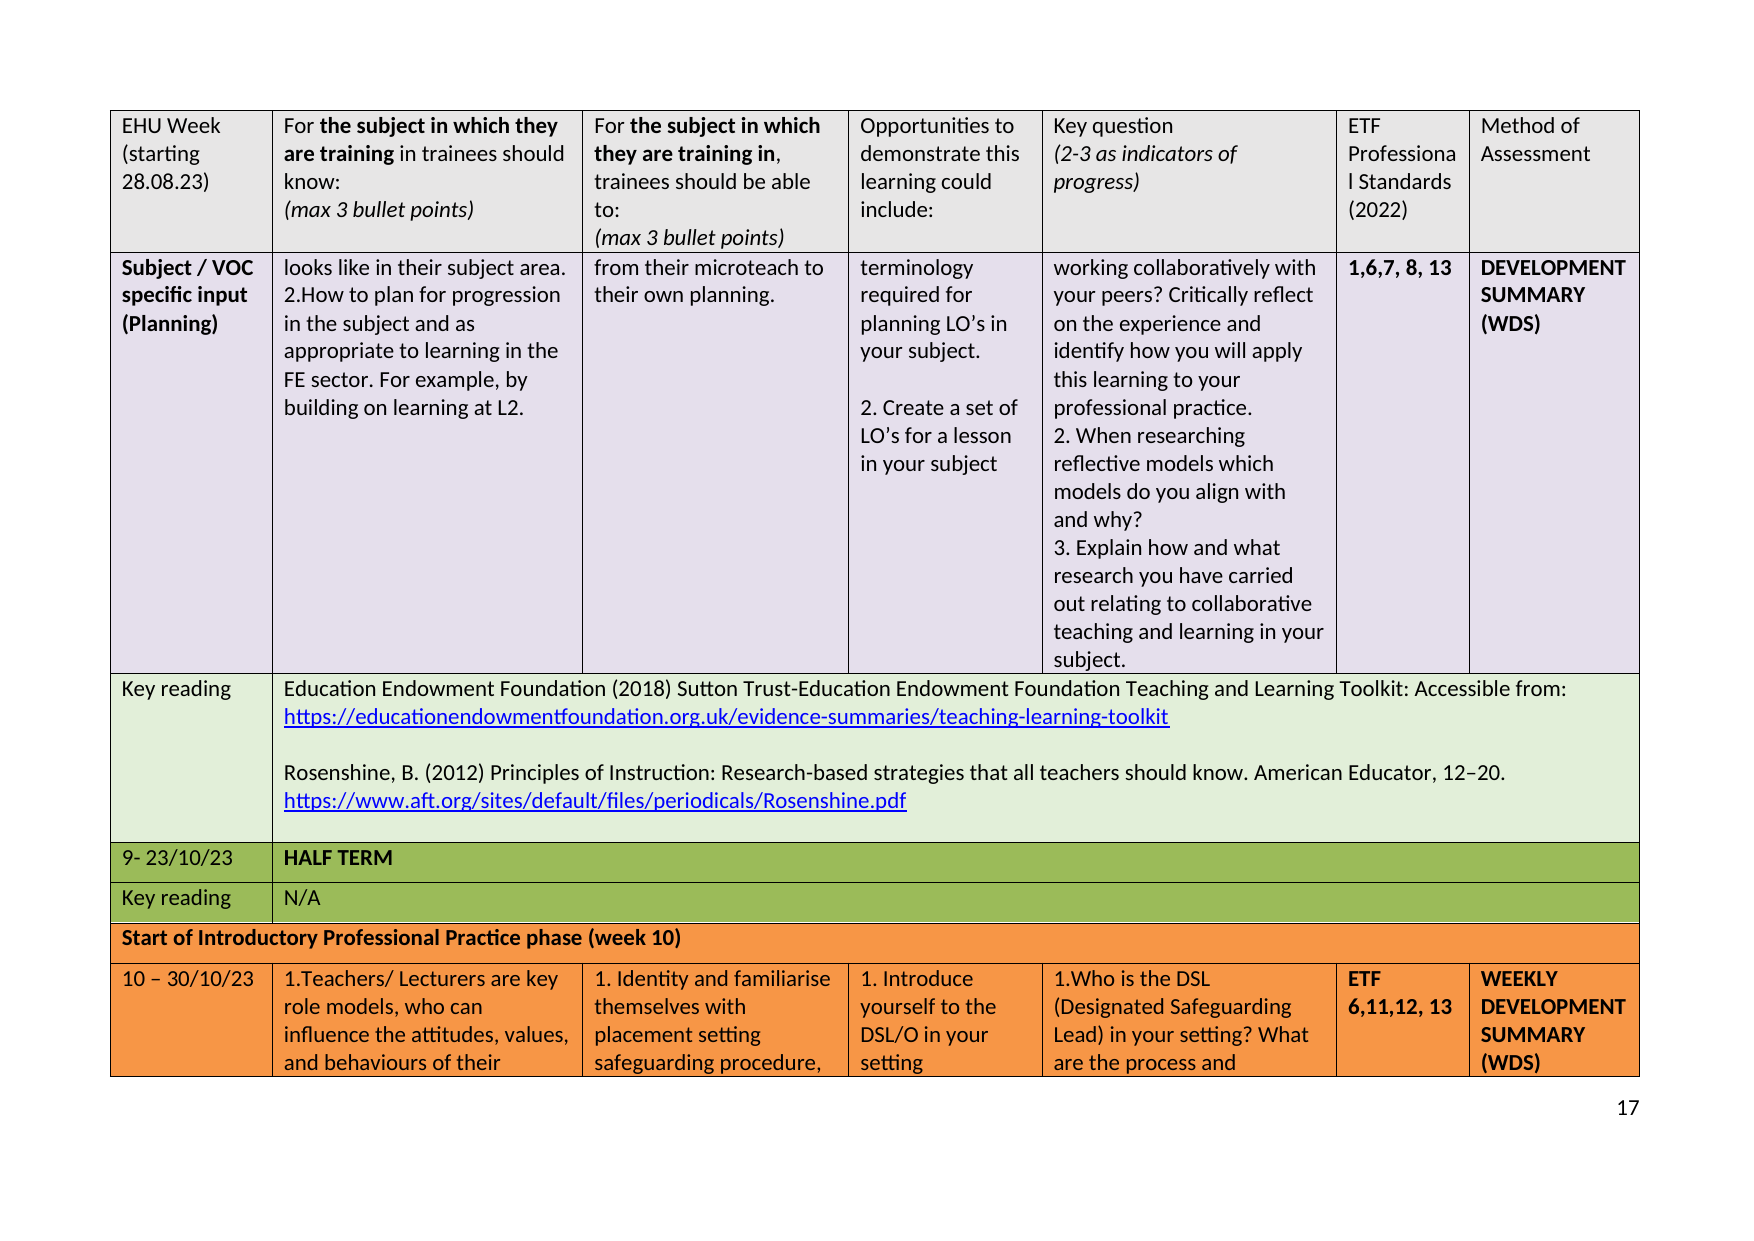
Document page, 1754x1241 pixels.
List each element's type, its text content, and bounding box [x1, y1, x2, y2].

table_cell ETF 1,6,7, 8, 13 [1337, 253, 1469, 673]
table_cell ETF 6,11,12, 13 [1337, 964, 1469, 1076]
table_header EHU Week (starting 28.08.23) [111, 111, 272, 252]
table_cell 1.Apply their learning from their microteach to their own planning. [583, 253, 848, 673]
table_cell 10 – 30/10/23 [111, 964, 272, 1076]
table_header For the subject in which they are training in trainees should know: (max 3 bullet points) [273, 111, 582, 252]
table_header ETF Professional Standards (2022) [1337, 111, 1469, 252]
table_cell 8 – 16/10/23 Subject / VOC specific input (Planning) [111, 253, 272, 673]
table_cell Key reading [111, 674, 272, 842]
table_header For the subject in which they are training in, trainees should be able to: (max 3 bullet points) [583, 111, 848, 252]
table_cell 9- 23/10/23 [111, 843, 272, 882]
table_cell WEEKLY DEVELOPMENT SUMMARY (WDS) [1470, 253, 1639, 673]
table_header Method of Assessment [1470, 111, 1639, 252]
table_header Opportunities to demonstrate this learning could include: [849, 111, 1042, 252]
table_cell Education Endowment Foundation (2018) Sutton Trust-Education Endowment Foundation Teaching and Learning Toolkit: Accessible from: https://educationendowmentfoundation.org.uk/evidence-summaries/teaching-learning-toolkit Rosenshine, B. (2012) Principles of Instruction: Research-based strategies that all teachers should know. American Educator, 12–20. https://www.aft.org/sites/default/files/periodicals/Rosenshine.pdf [273, 674, 1639, 842]
table_cell HALF TERM [273, 843, 1639, 882]
table_cell N/A [273, 883, 1639, 922]
table_cell 1. Identify terminology required for planning LO’s in your subject. 2. Create a set of LO’s for a lesson in your subject [849, 253, 1042, 673]
table_header Key question (2-3 as indicators of progress) [1043, 111, 1336, 252]
table_cell Start of Introductory Professional Practice phase (week 10) [111, 924, 1639, 963]
table_cell WEEKLY DEVELOPMENT SUMMARY (WDS) [1470, 964, 1639, 1076]
table_cell Key reading [111, 883, 272, 922]
